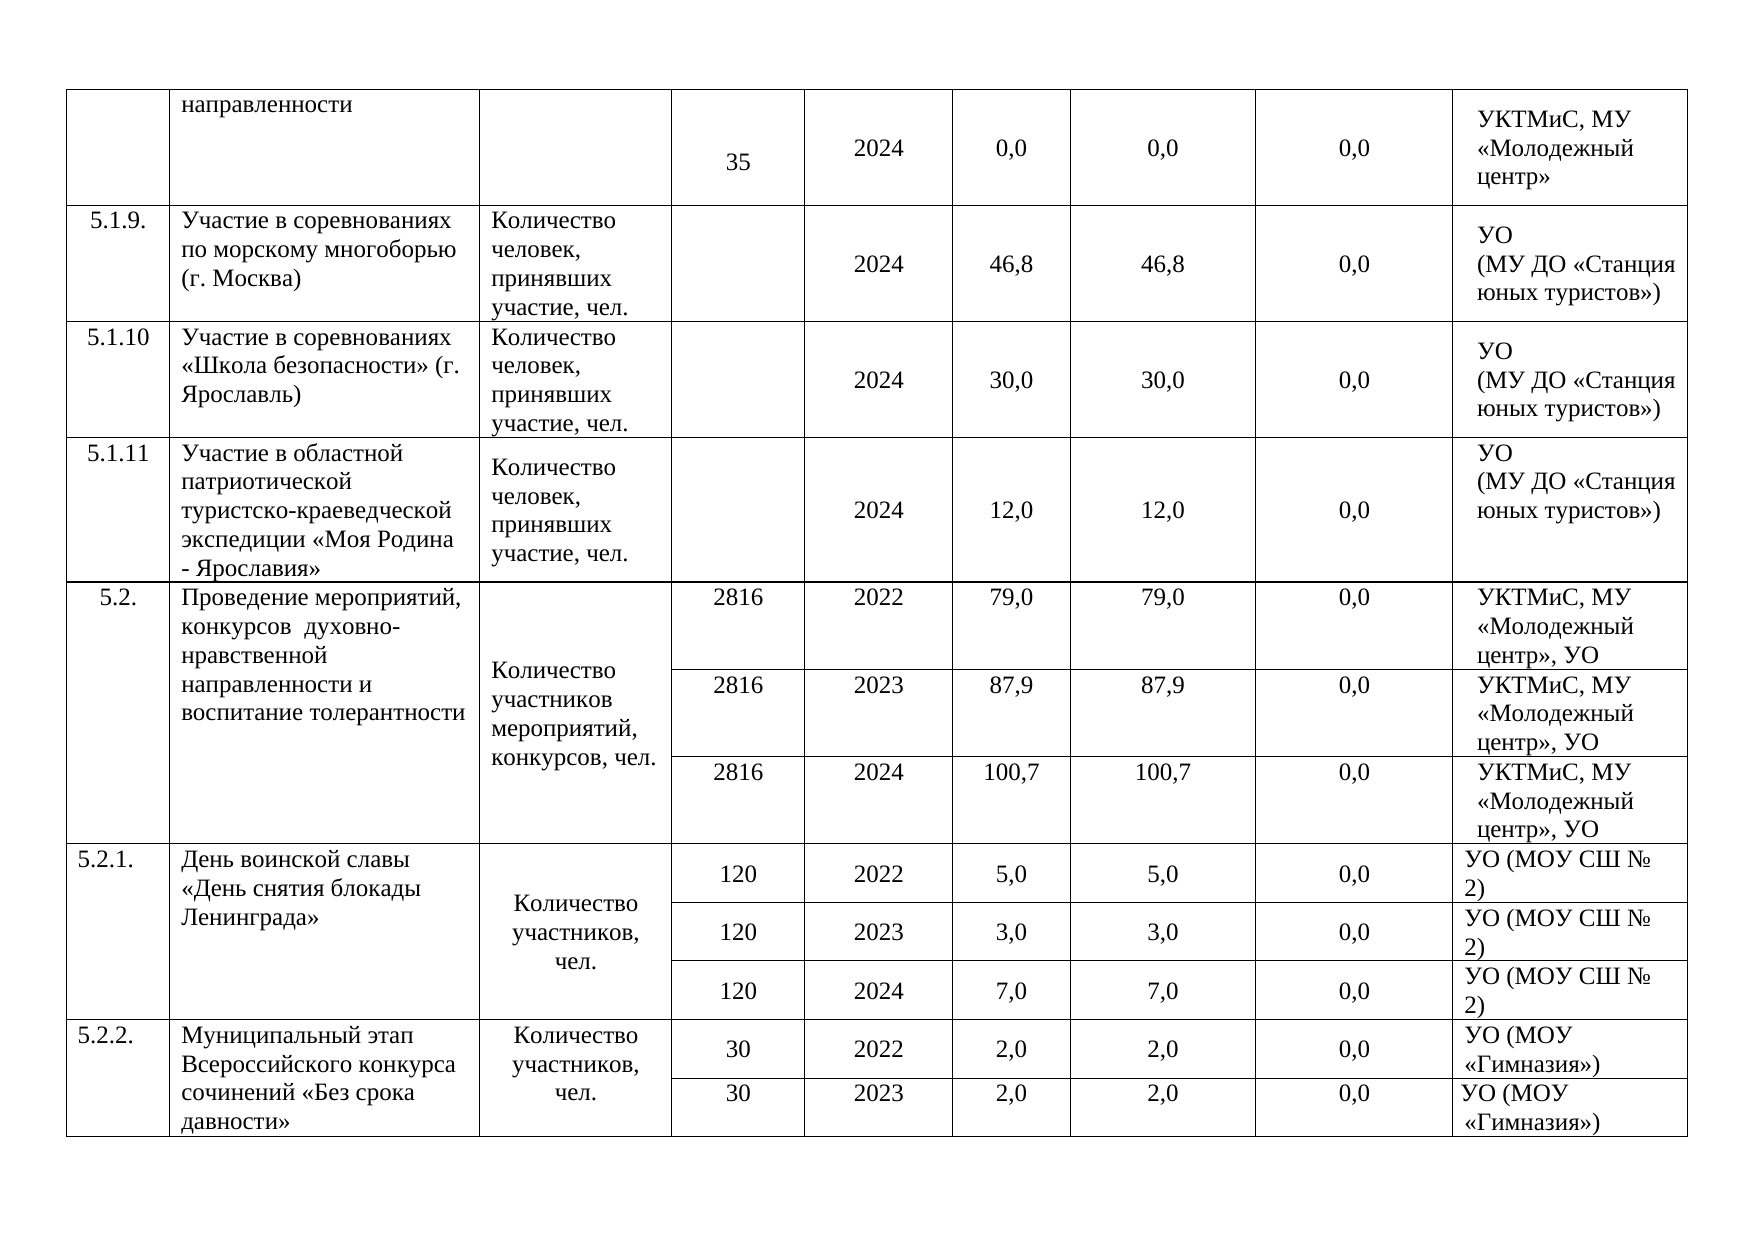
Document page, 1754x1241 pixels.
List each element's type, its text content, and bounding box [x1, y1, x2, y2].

table_cell [672, 206, 804, 321]
table_cell 5.2. [67, 583, 169, 843]
table_cell 2024 [805, 961, 952, 1019]
table_cell 2816 [672, 757, 804, 843]
table_cell 35 [672, 90, 804, 204]
table_cell 0,0 [1256, 844, 1452, 902]
table_cell 0,0 [953, 90, 1070, 204]
table_cell 5,0 [953, 844, 1070, 902]
table_cell УО (МУ ДО «Станция юных туристов») [1453, 206, 1687, 321]
table_cell 0,0 [1256, 438, 1452, 581]
table_cell Участие в соревнованиях по морскому многоборью (г. Москва) [170, 206, 479, 321]
table_cell 2024 [805, 757, 952, 843]
table_cell 12,0 [953, 438, 1070, 581]
table_cell 12,0 [1071, 438, 1255, 581]
table_cell УО (МОУ СШ № 2) [1453, 844, 1687, 902]
table_cell 0,0 [1256, 903, 1452, 960]
table_cell 2,0 [953, 1020, 1070, 1077]
table_cell [672, 322, 804, 437]
table_cell 5.2.2. [67, 1020, 169, 1136]
table_cell 0,0 [1256, 1020, 1452, 1077]
table_cell 0,0 [1071, 90, 1255, 204]
table_cell 2024 [805, 90, 952, 204]
table_cell 79,0 [1071, 583, 1255, 669]
table_cell 2022 [805, 1020, 952, 1077]
table_cell 5.1.9. [67, 206, 169, 321]
table_cell 2022 [805, 583, 952, 669]
table_cell День воинской славы «День снятия блокады Ленинграда» [170, 844, 479, 1019]
table_cell 7,0 [953, 961, 1070, 1019]
table_cell Проведение мероприятий, конкурсов духовно-нравственной направленности и воспитание толерантности [170, 583, 479, 843]
table_cell 2816 [672, 670, 804, 756]
table_cell УО (МУ ДО «Станция юных туристов») [1453, 438, 1687, 581]
table_cell 87,9 [1071, 670, 1255, 756]
table_cell 0,0 [1256, 90, 1452, 204]
table_cell Количество участников, чел. [480, 844, 671, 1019]
table_cell 3,0 [1071, 903, 1255, 960]
table_cell 0,0 [1256, 322, 1452, 437]
table_cell УО (МОУ СШ № 2) [1453, 903, 1687, 960]
table_cell 5.1.10 [67, 322, 169, 437]
table_cell 5,0 [1071, 844, 1255, 902]
table_cell УКТМиС, МУ «Молодежный центр», УО [1453, 670, 1687, 756]
table_cell 2022 [805, 844, 952, 902]
table_cell 0,0 [1256, 1079, 1452, 1136]
table_cell Участие в областной патриотической туристско-краеведческой экспедиции «Моя Родина - Ярославия» [170, 438, 479, 581]
table_cell 87,9 [953, 670, 1070, 756]
table_cell 2024 [805, 322, 952, 437]
table_cell Количество участников мероприятий, конкурсов, чел. [480, 583, 671, 843]
table_cell УКТМиС, МУ «Молодежный центр», УО [1453, 583, 1687, 669]
table_cell 2816 [672, 583, 804, 669]
table_cell Количество человек, принявших участие, чел. [480, 438, 671, 581]
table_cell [480, 206, 671, 321]
table_cell 30,0 [1071, 322, 1255, 437]
table_cell 2023 [805, 1079, 952, 1136]
table_cell Муниципальный этап Всероссийского конкурса сочинений «Без срока давности» [170, 1020, 479, 1136]
table_cell 2,0 [1071, 1079, 1255, 1136]
table_cell 30,0 [953, 322, 1070, 437]
table_cell [672, 438, 804, 581]
table_cell 100,7 [1071, 757, 1255, 843]
table_cell УО (МОУ «Гимназия») [1453, 1020, 1687, 1077]
table_cell 5.2.1. [67, 844, 169, 1019]
table_cell 46,8 [1071, 206, 1255, 321]
table_cell 120 [672, 961, 804, 1019]
table_cell 5.1.11 [67, 438, 169, 581]
table_cell 2,0 [1071, 1020, 1255, 1077]
table_cell 30 [672, 1079, 804, 1136]
table_cell 120 [672, 844, 804, 902]
table_cell Количество участников, чел. [480, 1020, 671, 1136]
table_cell 120 [672, 903, 804, 960]
table_cell 2023 [805, 903, 952, 960]
table_cell 79,0 [953, 583, 1070, 669]
table_cell УО (МУ ДО «Станция юных туристов») [1453, 322, 1687, 437]
table_cell УО (МОУ СШ № 2) [1453, 961, 1687, 1019]
table_cell 0,0 [1256, 583, 1452, 669]
table_cell Участие в соревнованиях «Школа безопасности» (г. Ярославль) [170, 322, 479, 437]
table_cell 7,0 [1071, 961, 1255, 1019]
table_cell 0,0 [1256, 757, 1452, 843]
table_cell 0,0 [1256, 206, 1452, 321]
table_cell 3,0 [953, 903, 1070, 960]
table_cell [1453, 90, 1687, 204]
table_cell УО (МОУ «Гимназия») [1453, 1079, 1687, 1136]
table_cell 2024 [805, 438, 952, 581]
table_cell 2024 [805, 206, 952, 321]
table_cell УКТМиС, МУ «Молодежный центр», УО [1453, 757, 1687, 843]
table_cell 0,0 [1256, 961, 1452, 1019]
table_cell 30 [672, 1020, 804, 1077]
table_cell 2,0 [953, 1079, 1070, 1136]
table_cell Количество человек, принявших участие, чел. [480, 322, 671, 437]
table_cell 46,8 [953, 206, 1070, 321]
table_cell 100,7 [953, 757, 1070, 843]
table_cell 0,0 [1256, 670, 1452, 756]
table_cell 2023 [805, 670, 952, 756]
